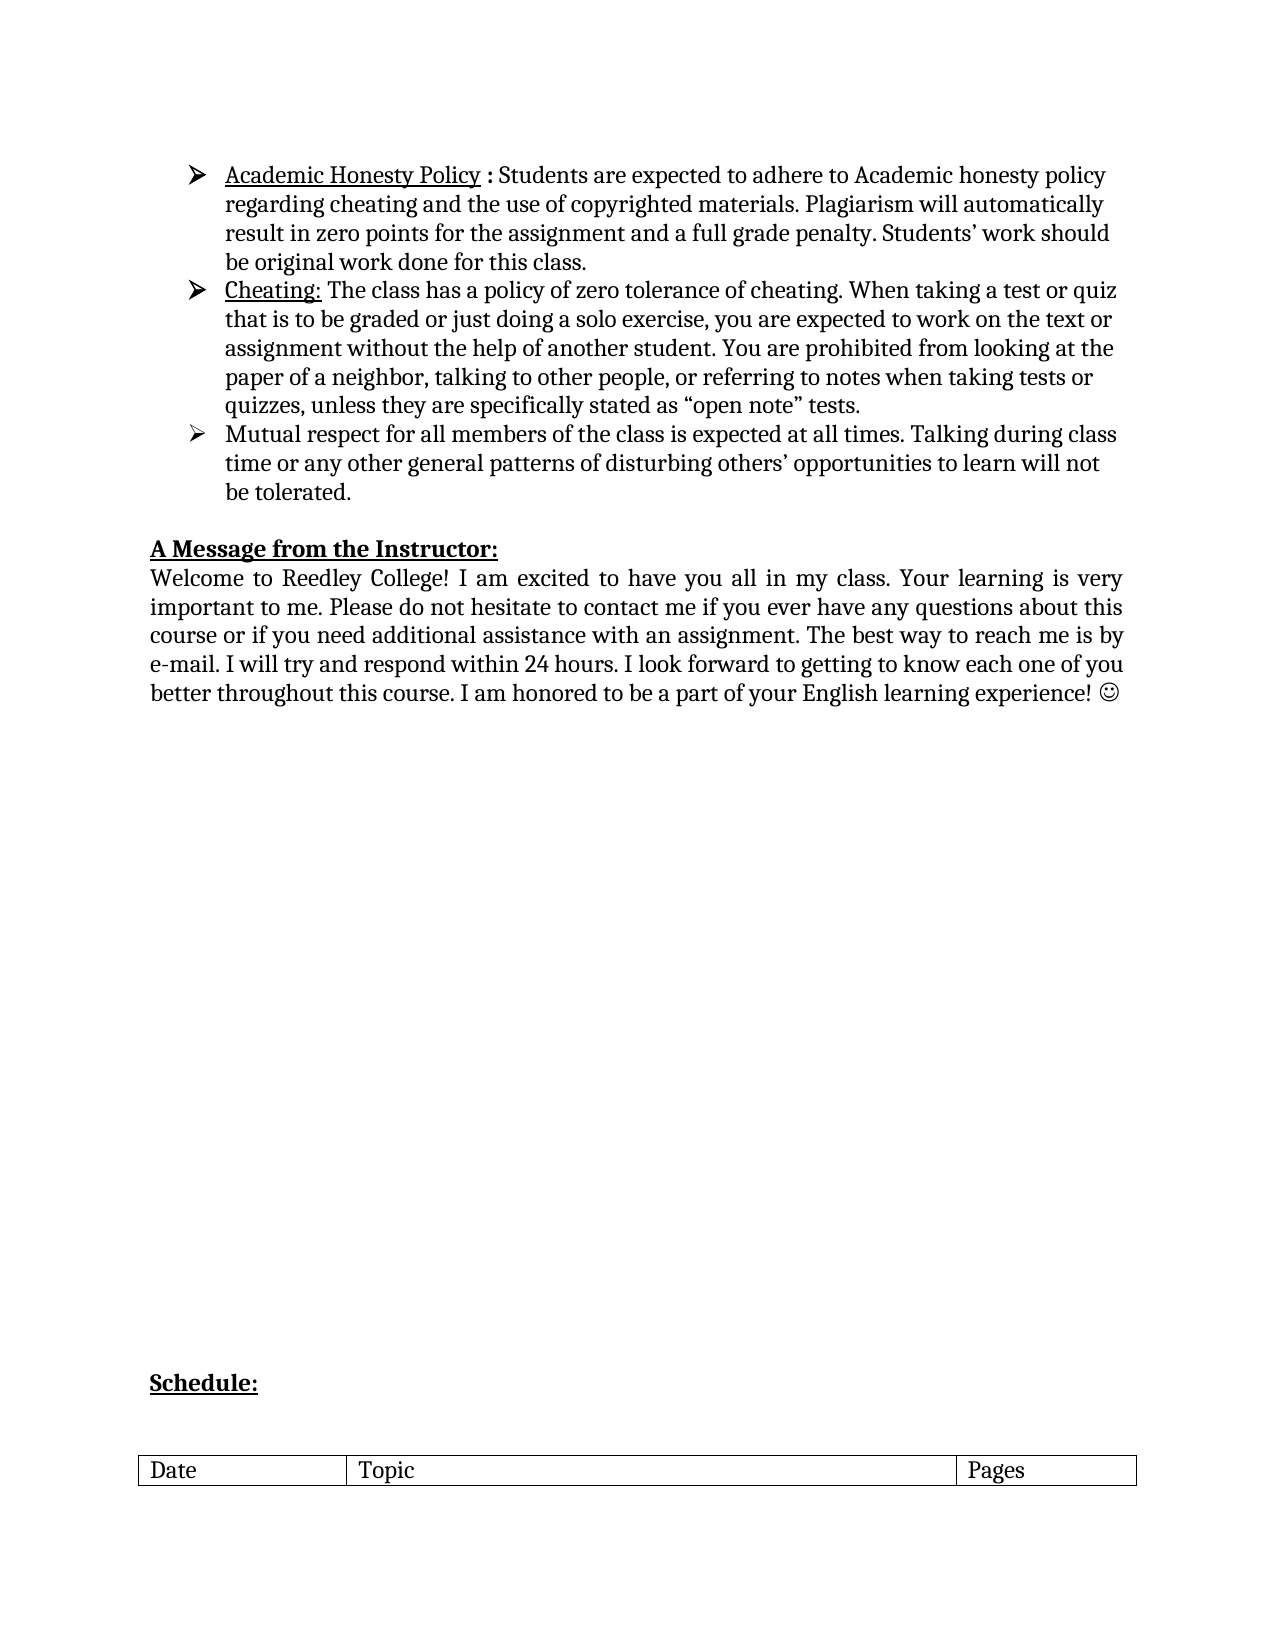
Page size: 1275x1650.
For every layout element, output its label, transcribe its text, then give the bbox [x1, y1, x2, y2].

text Schedule: [150, 1369, 1125, 1397]
text A Message from the Instructor: [150, 535, 1125, 564]
table_header Pages [957, 1456, 1136, 1485]
list Mutual respect for all members of the class is expected at all times. Talking during class time or any other general patterns of disturbing others’ opportunities to learn will not be tolerated. [187, 420, 1125, 506]
table_header Date [139, 1456, 346, 1485]
list Academic Honesty Policy : Students are expected to adhere to Academic honesty policy regarding cheating and the use of copyrighted materials. Plagiarism will automatically result in zero points for the assignment and a full grade penalty. Students’ work should be original work done for this class. [187, 161, 1125, 276]
table_header Topic [347, 1456, 956, 1485]
text Welcome to Reedley College! I am excited to have you all in my class. Your learning is very important to me. Please do not hesitate to contact me if you ever have any questions about this course or if you need additional assistance with an assignment. The best way to reach me is by e-mail. I will try and respond within 24 hours. I look forward to getting to know each one of you better throughout this course. I am honored to be a part of your English learning experience! [150, 564, 1125, 707]
list Cheating: The class has a policy of zero tolerance of cheating. When taking a test or quiz that is to be graded or just doing a solo exercise, you are expected to work on the text or assignment without the help of another student. You are prohibited from looking at the paper of a neighbor, talking to other people, or referring to notes when taking tests or quizzes, unless they are specifically stated as “open note” tests. [187, 276, 1125, 420]
